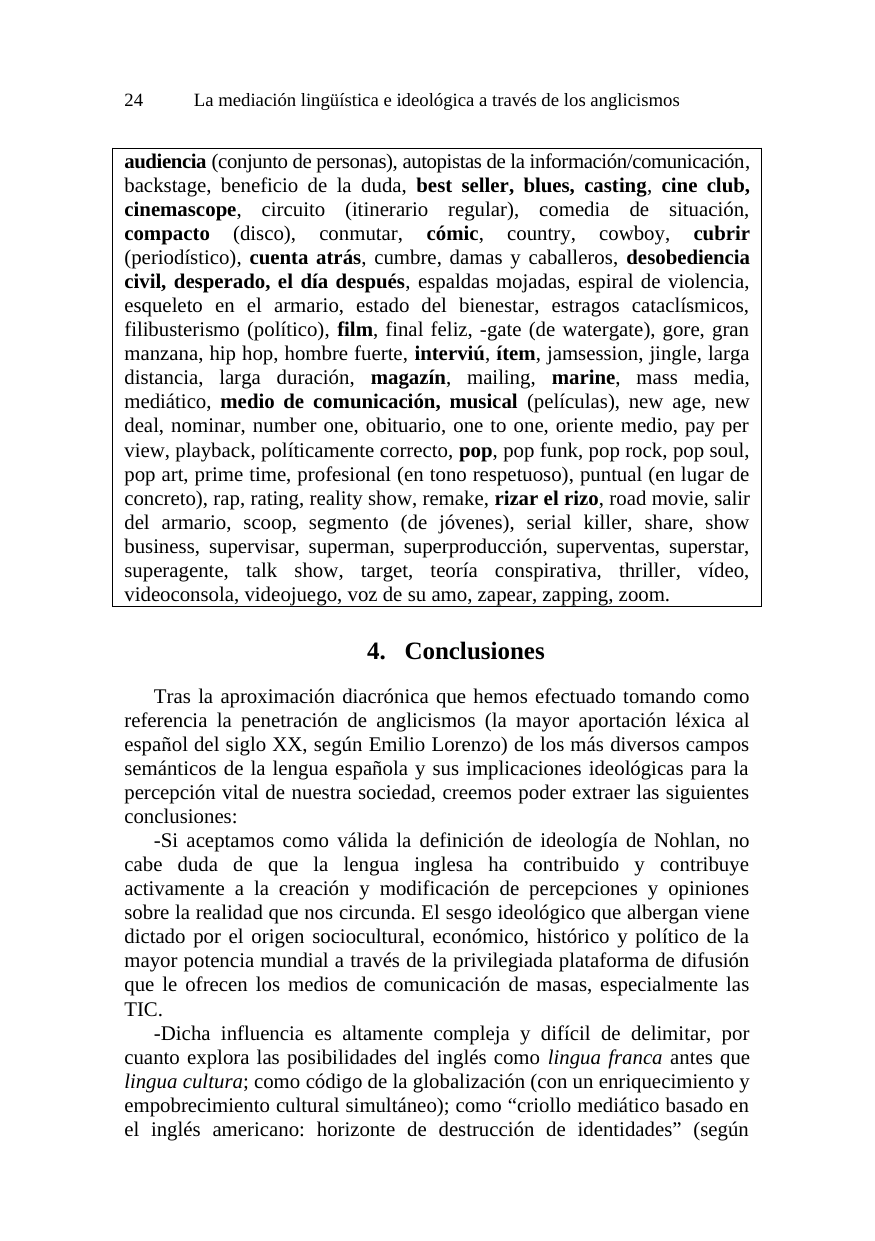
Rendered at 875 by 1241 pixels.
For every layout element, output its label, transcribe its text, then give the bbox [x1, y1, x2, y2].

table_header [113, 149, 761, 606]
text Tras la aproximación diacrónica que hemos efectuado tomando como referencia la penetración de anglicismos (la mayor aportación léxica al español del siglo XX, según Emilio Lorenzo) de los más diversos campos semánticos de la lengua española y sus implicaciones ideológicas para la percepción vital de nuestra sociedad, creemos poder extraer las siguientes conclusiones: [124, 684, 750, 828]
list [124, 1021, 750, 1141]
list Conclusiones [162, 636, 750, 665]
list -Si aceptamos como válida la definición de ideología de Nohlan, no cabe duda de que la lengua inglesa ha contribuido y contribuye activamente a la creación y modificación de percepciones y opiniones sobre la realidad que nos circunda. El sesgo ideológico que albergan viene dictado por el origen sociocultural, económico, histórico y político de la mayor potencia mundial a través de la privilegiada plataforma de difusión que le ofrecen los medios de comunicación de masas, especialmente las TIC. [124, 828, 750, 1021]
